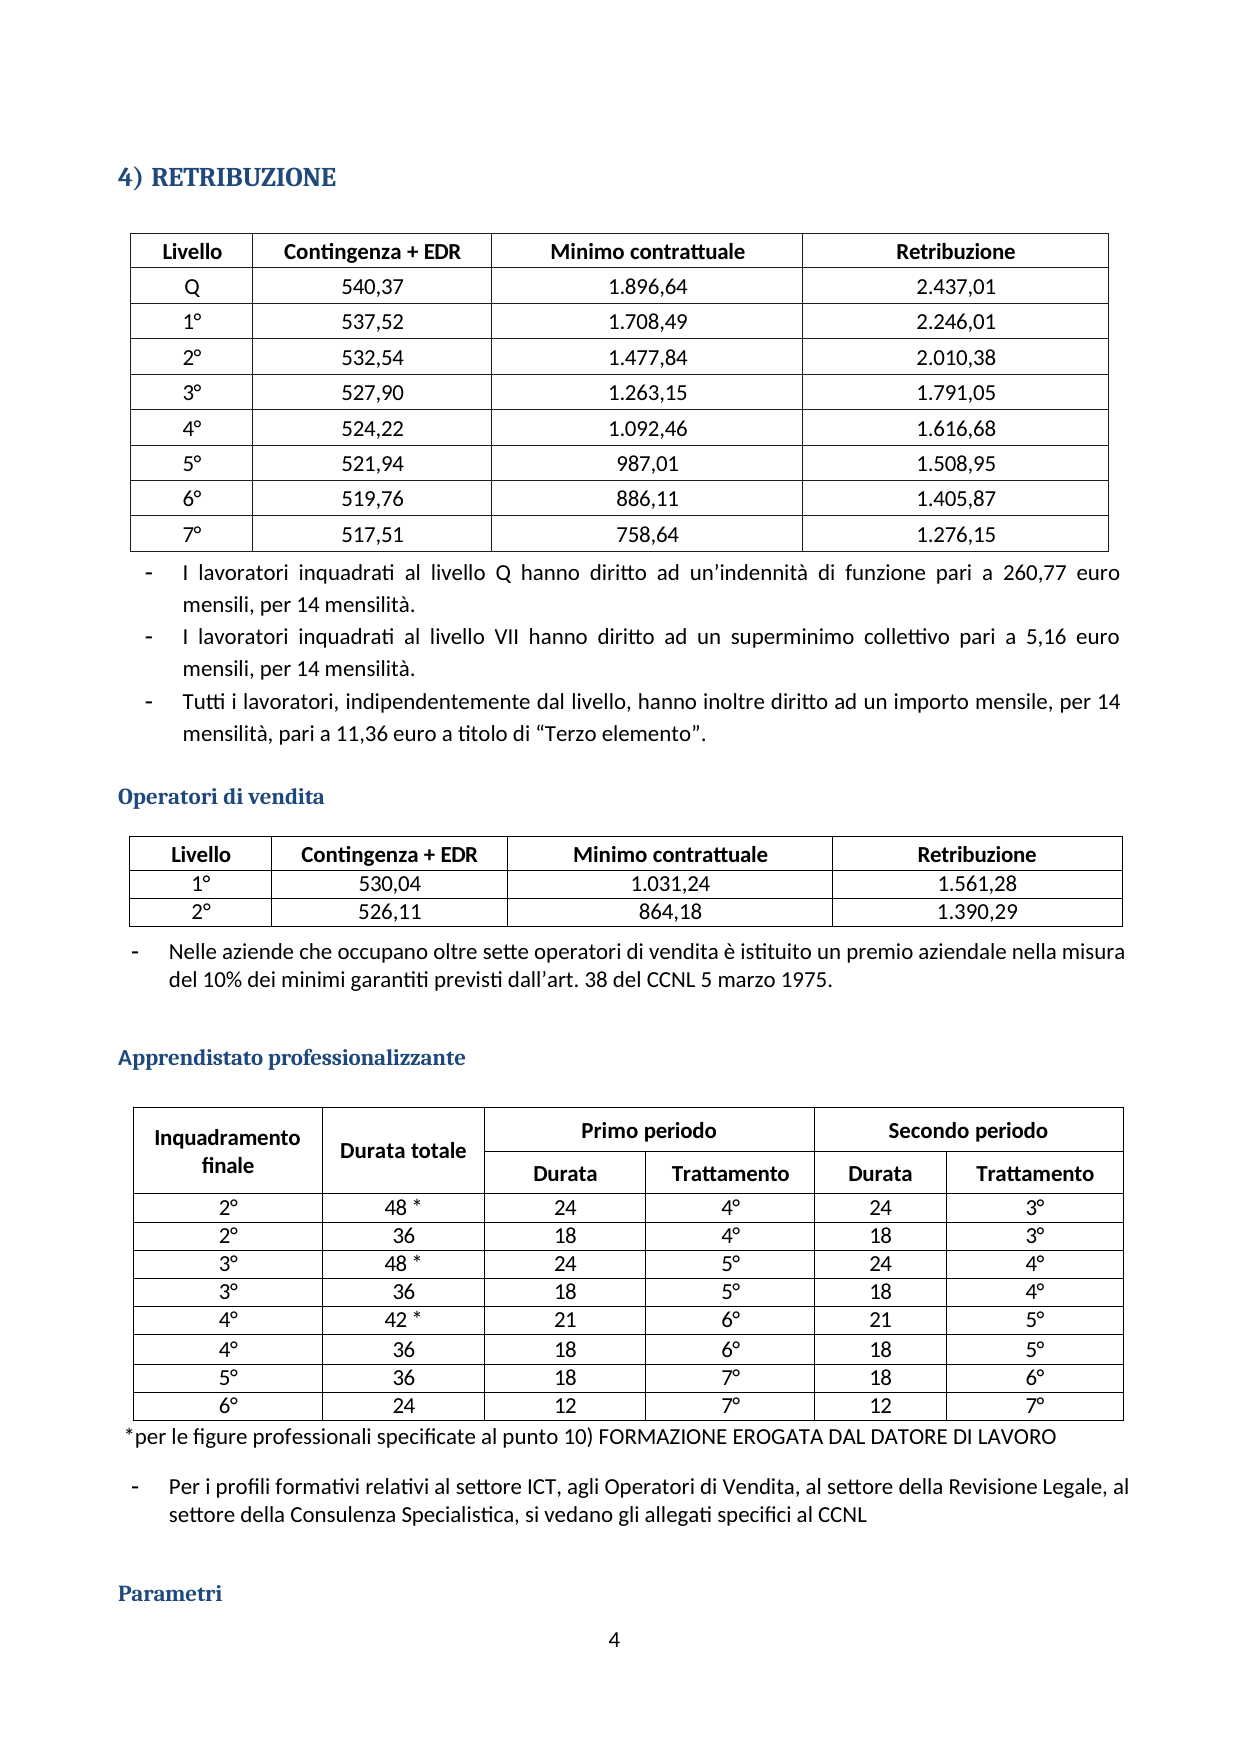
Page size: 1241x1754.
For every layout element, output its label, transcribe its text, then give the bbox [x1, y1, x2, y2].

table_cell 1.092,46 [492, 410, 802, 444]
subtitle Nelle aziende che occupano oltre sette operatori di vendita è istituito un premio aziendale nella misura del 10% dei minimi garantiti previsti dall’art. 38 del CCNL 5 marzo 1975. [131, 937, 1138, 993]
table_header Durata totale [323, 1108, 484, 1193]
table_cell 526,11 [272, 899, 507, 926]
table_cell 7° [646, 1365, 814, 1392]
table_cell 12 [485, 1393, 645, 1419]
table_header Livello [131, 234, 252, 267]
table_cell 5° [947, 1335, 1123, 1364]
table_cell 2.437,01 [803, 268, 1108, 303]
list I lavoratori inquadrati al livello Q hanno diritto ad un’indennità di funzione pari a 260,77 euro mensili, per 14 mensilità. [145, 558, 1122, 618]
table_cell 2° [134, 1194, 322, 1222]
table_cell 1.405,87 [803, 481, 1108, 515]
subtitle Apprendistato professionalizzante [118, 1043, 1138, 1071]
table_header Livello [130, 837, 271, 870]
table_cell 987,01 [492, 446, 802, 480]
table_cell 3° [947, 1194, 1123, 1222]
table_cell 1.616,68 [803, 410, 1108, 444]
table_cell 519,76 [253, 481, 491, 515]
table_cell 18 [815, 1365, 946, 1392]
table_cell 521,94 [253, 446, 491, 480]
table_cell Durata [815, 1152, 946, 1193]
text *per le figure professionali specificate al punto 10) FORMAZIONE EROGATA DAL DATORE DI LAVORO [123, 1422, 1138, 1450]
table_cell 3° [947, 1223, 1123, 1250]
table_cell 4° [646, 1194, 814, 1222]
table_cell 3° [131, 375, 252, 409]
table_cell Trattamento [947, 1152, 1123, 1193]
table_cell 1.508,95 [803, 446, 1108, 480]
list I lavoratori inquadrati al livello VII hanno diritto ad un superminimo collettivo pari a 5,16 euro mensili, per 14 mensilità. [145, 622, 1122, 683]
table_cell 5° [646, 1251, 814, 1278]
table_cell 4° [947, 1251, 1123, 1278]
table_cell 7° [947, 1393, 1123, 1419]
table_cell 5° [646, 1279, 814, 1306]
table_cell 48 * [323, 1251, 484, 1278]
table_cell Durata [485, 1152, 645, 1193]
table_header Minimo contrattuale [508, 837, 832, 870]
table_cell 537,52 [253, 304, 491, 338]
table_cell 2° [134, 1223, 322, 1250]
table_cell 6° [646, 1307, 814, 1334]
table_header Contingenza + EDR [272, 837, 507, 870]
table_header Minimo contrattuale [492, 234, 802, 267]
table_cell 1.031,24 [508, 871, 832, 898]
table_cell 1.708,49 [492, 304, 802, 338]
table_cell 1.896,64 [492, 268, 802, 303]
table_cell 36 [323, 1365, 484, 1392]
table_cell 48 * [323, 1194, 484, 1222]
table_cell 1.263,15 [492, 375, 802, 409]
table_cell 3° [134, 1251, 322, 1278]
table_cell 24 [815, 1194, 946, 1222]
table_cell 4° [947, 1279, 1123, 1306]
table_cell 758,64 [492, 516, 802, 551]
table_cell 24 [485, 1251, 645, 1278]
table_cell 18 [485, 1335, 645, 1364]
table_cell 21 [485, 1307, 645, 1334]
table_cell 18 [815, 1335, 946, 1364]
table_cell 1.561,28 [833, 871, 1122, 898]
table_cell 5° [134, 1365, 322, 1392]
table_cell 1.390,29 [833, 899, 1122, 926]
table_cell 1.791,05 [803, 375, 1108, 409]
table_cell 5° [947, 1307, 1123, 1334]
subtitle RETRIBUZIONE [118, 162, 1138, 193]
table_cell 21 [815, 1307, 946, 1334]
table_cell 886,11 [492, 481, 802, 515]
table_cell 36 [323, 1279, 484, 1306]
table_cell 4° [131, 410, 252, 444]
table_cell 527,90 [253, 375, 491, 409]
table_cell 530,04 [272, 871, 507, 898]
table_cell 3° [134, 1279, 322, 1306]
table_cell 18 [485, 1279, 645, 1306]
table_cell 1.477,84 [492, 339, 802, 373]
table_cell 18 [485, 1365, 645, 1392]
table_cell 517,51 [253, 516, 491, 551]
table_cell 36 [323, 1223, 484, 1250]
table_cell 5° [131, 446, 252, 480]
table_cell 24 [815, 1251, 946, 1278]
table_cell 4° [134, 1307, 322, 1334]
list Per i profili formativi relativi al settore ICT, agli Operatori di Vendita, al settore della Revisione Legale, al settore della Consulenza Specialistica, si vedano gli allegati specifici al CCNL [131, 1472, 1138, 1528]
table_cell 524,22 [253, 410, 491, 444]
table_cell 864,18 [508, 899, 832, 926]
table_header Primo periodo [485, 1108, 814, 1151]
table_header Retribuzione [803, 234, 1108, 267]
table_cell Q [131, 268, 252, 303]
table_cell 18 [485, 1223, 645, 1250]
table_cell 7° [646, 1393, 814, 1419]
table_cell 6° [131, 481, 252, 515]
table_cell 18 [815, 1279, 946, 1306]
table_cell 540,37 [253, 268, 491, 303]
table_cell 1° [131, 304, 252, 338]
table_cell 24 [323, 1393, 484, 1419]
table_cell 4° [646, 1223, 814, 1250]
table_cell 6° [947, 1365, 1123, 1392]
subtitle Operatori di vendita [118, 783, 1138, 810]
table_cell 36 [323, 1335, 484, 1364]
table_cell 2.010,38 [803, 339, 1108, 373]
table_header Inquadramento finale [134, 1108, 322, 1193]
table_cell 532,54 [253, 339, 491, 373]
table_header Secondo periodo [815, 1108, 1123, 1151]
table_header Retribuzione [833, 837, 1122, 870]
table_cell 42 * [323, 1307, 484, 1334]
table_cell 2° [130, 899, 271, 926]
table_cell 7° [131, 516, 252, 551]
table_cell 12 [815, 1393, 946, 1419]
table_cell 6° [646, 1335, 814, 1364]
list Tutti i lavoratori, indipendentemente dal livello, hanno inoltre diritto ad un importo mensile, per 14 mensilità, pari a 11,36 euro a titolo di “Terzo elemento”. [145, 687, 1122, 747]
table_cell 24 [485, 1194, 645, 1222]
table_cell 18 [815, 1223, 946, 1250]
table_cell 4° [134, 1335, 322, 1364]
table_cell 1° [130, 871, 271, 898]
table_cell 6° [134, 1393, 322, 1419]
table_header Contingenza + EDR [253, 234, 491, 267]
table_cell Trattamento [646, 1152, 814, 1193]
subtitle Parametri [118, 1581, 1138, 1607]
table_cell 2° [131, 339, 252, 373]
table_cell 1.276,15 [803, 516, 1108, 551]
table_cell 2.246,01 [803, 304, 1108, 338]
